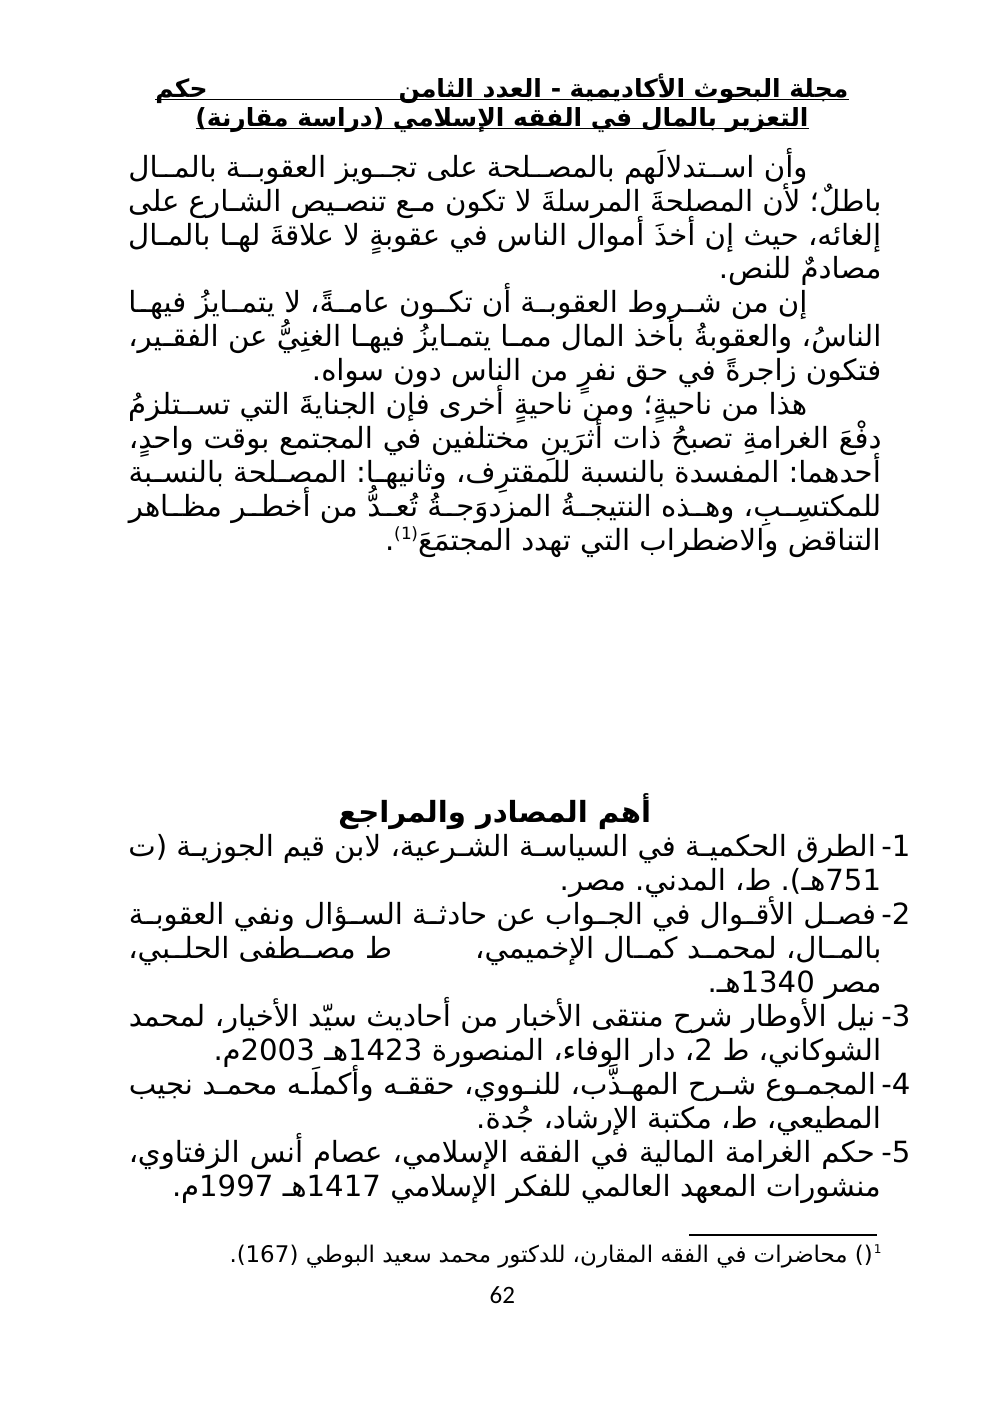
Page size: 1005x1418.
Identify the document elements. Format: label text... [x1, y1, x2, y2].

text إن من شروط العقوبة أن تكون عامةً، لا يتمايزُ فيها الناسُ، والعقوبةُ بأخذ المال مما يتمايزُ فيها الغنِيُّ عن الفقير، فتكون زاجرةً في حق نفرٍ من الناس دون سواه. [128, 286, 881, 388]
list فصل الأقوال في الجواب عن حادثة السؤال ونفي العقوبة بالمال، لمحمد كمال الإخميمي، ط مصطفى الحلبي، مصر 1340هـ. [128, 897, 881, 999]
list المجموع شرح المهذَّب، للنووي، حققه وأكملَه محمد نجيب المطيعي، ط، مكتبة الإرشاد، جُدة. [128, 1067, 881, 1135]
list حكم الغرامة المالية في الفقه الإسلامي، عصام أنس الزفتاوي، منشورات المعهد العالمي للفكر الإسلامي 1417هـ 1997م. [128, 1135, 881, 1203]
list الطرق الحكمية في السياسة الشرعية، لابن قيم الجوزية (ت751هـ). ط، المدني. مصر. [128, 829, 881, 897]
text وأن استدلالَهم بالمصلحة على تجويز العقوبة بالمال باطلٌ؛ لأن المصلحةَ المرسلةَ لا تكون مع تنصيص الشارع على إلغائه، حيث إن أخذَ أموال الناس في عقوبةٍ لا علاقةَ لها بالمال مصادمٌ للنص. [128, 150, 881, 286]
text أهم المصادر والمراجع [128, 796, 861, 829]
list نيل الأوطار شرح منتقى الأخبار من أحاديث سيّد الأخيار، لمحمد الشوكاني، ط 2، دار الوفاء، المنصورة 1423هـ 2003م. [128, 999, 881, 1067]
text هذا من ناحيةٍ؛ ومن ناحيةٍ أخرى فإن الجنايةَ التي تستلزمُ دفْعَ الغرامةِ تصبحُ ذات أثرَينِ مختلفين في المجتمع بوقت واحدٍ، أحدهما: المفسدة بالنسبة للمقترِف، وثانيها: المصلحة بالنسبة للمكتسِبِ، وهذه النتيجةُ المزدوَجةُ تُعدُّ من أخطر مظاهر التناقض والاضطراب التي تهدد المجتمَعَ(). [128, 388, 881, 557]
